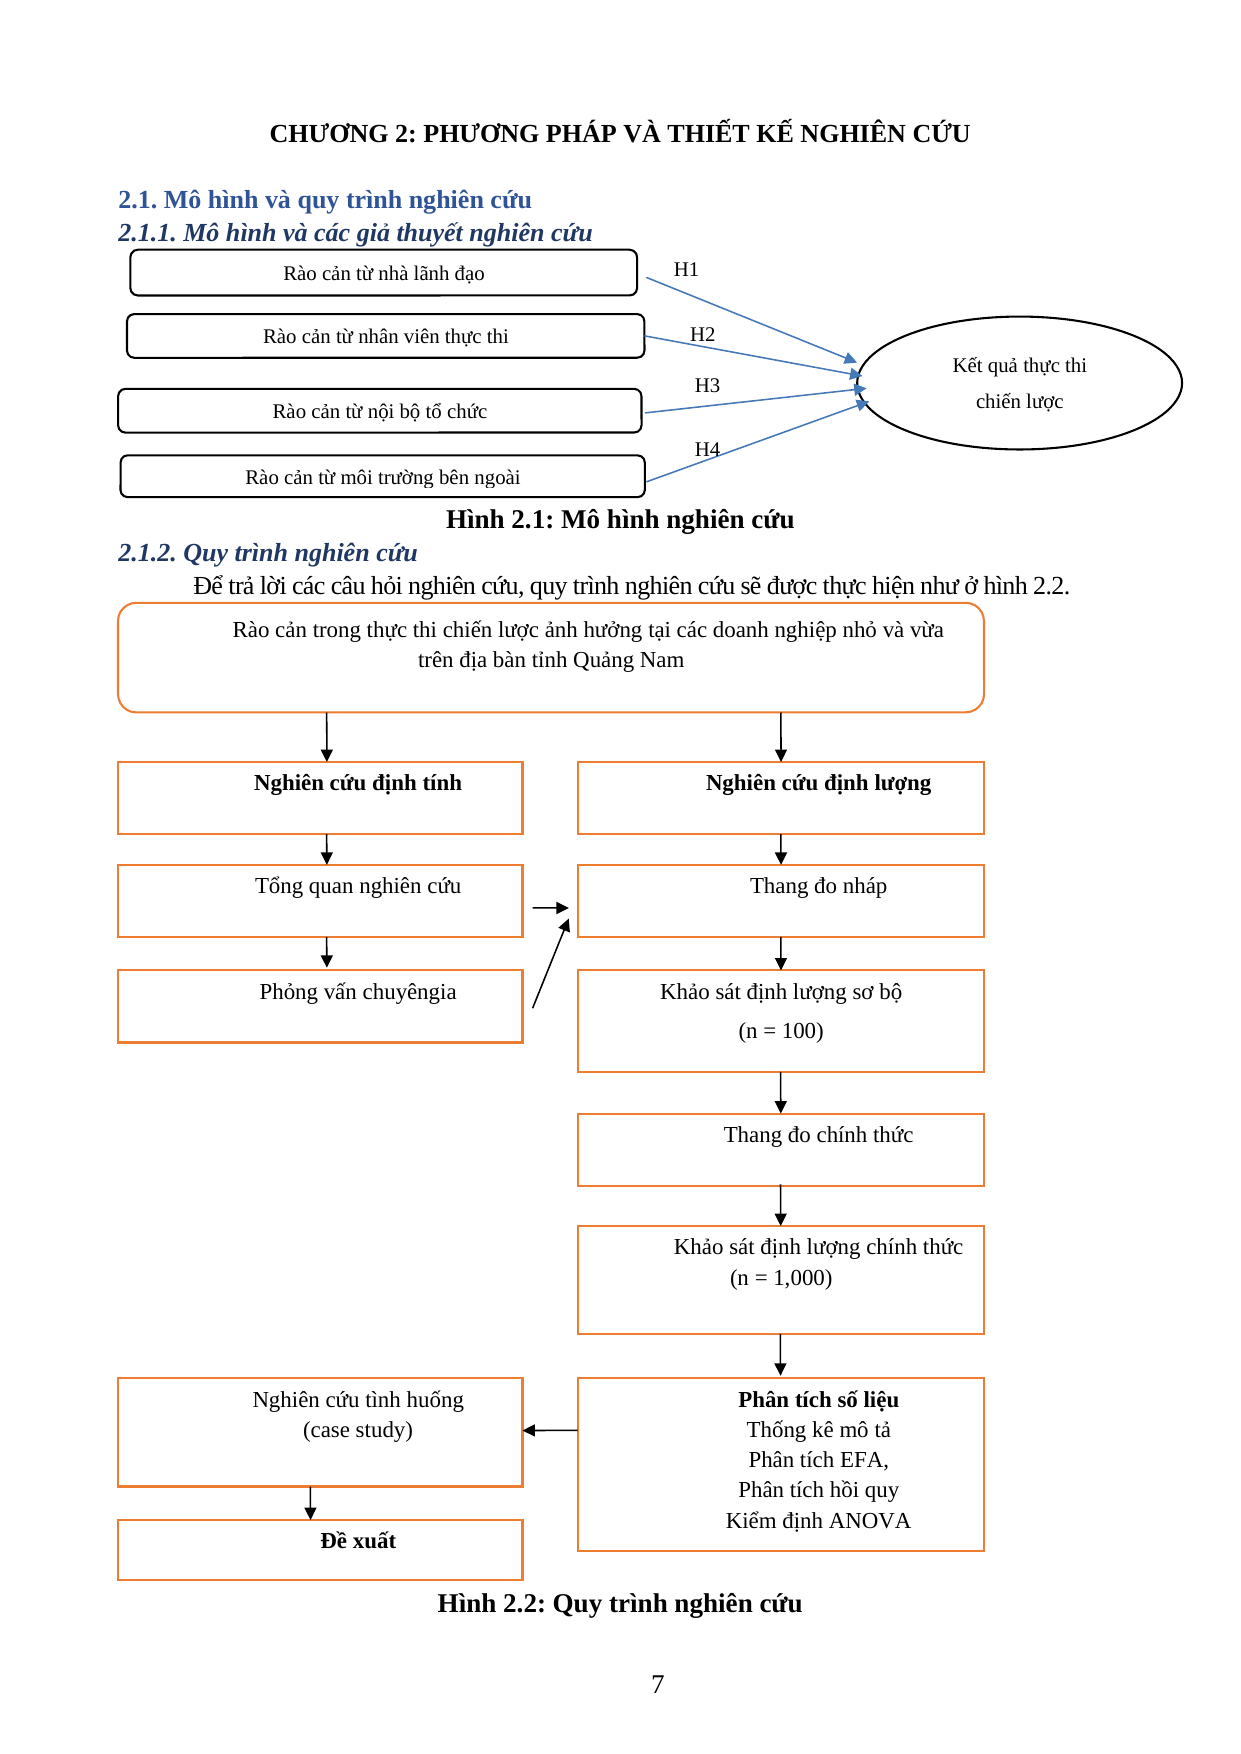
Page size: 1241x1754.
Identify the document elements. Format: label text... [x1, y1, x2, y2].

subtitle CHƯƠNG 2: PHƯƠNG PHÁP VÀ THIẾT KẾ NGHIÊN CỨU [118, 118, 1122, 148]
text Hình 2.1: Mô hình nghiên cứu [118, 503, 1122, 534]
subtitle 2.1. Mô hình và quy trình nghiên cứu [118, 184, 1122, 214]
subtitle 2.1.1. Mô hình và các giả thuyết nghiên cứu [118, 217, 1122, 247]
text Hình 2.2: Quy trình nghiên cứu [118, 1587, 1122, 1618]
text Để trả lời các câu hỏi nghiên cứu, quy trình nghiên cứu sẽ được thực hiện như ở hình 2.2. [118, 570, 1122, 600]
subtitle 2.1.2. Quy trình nghiên cứu [118, 537, 1122, 567]
